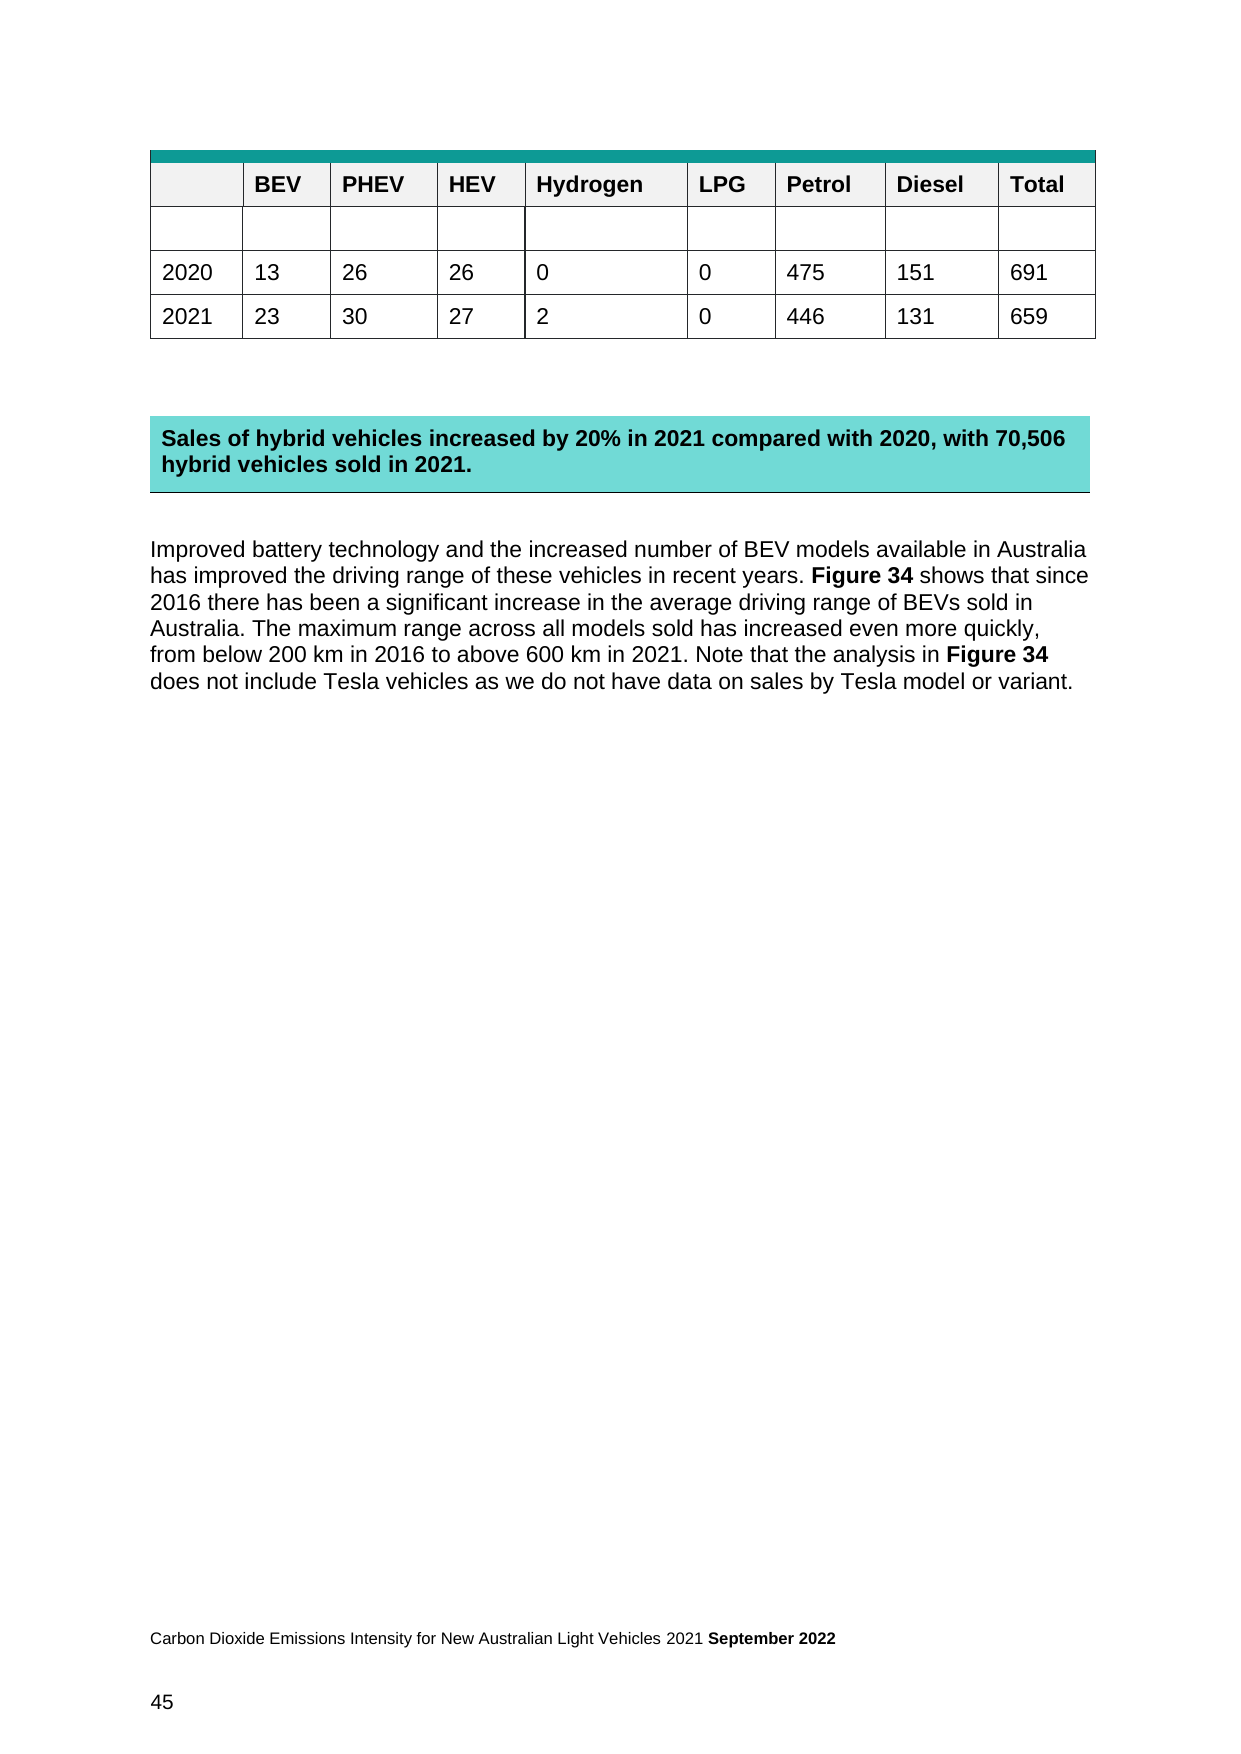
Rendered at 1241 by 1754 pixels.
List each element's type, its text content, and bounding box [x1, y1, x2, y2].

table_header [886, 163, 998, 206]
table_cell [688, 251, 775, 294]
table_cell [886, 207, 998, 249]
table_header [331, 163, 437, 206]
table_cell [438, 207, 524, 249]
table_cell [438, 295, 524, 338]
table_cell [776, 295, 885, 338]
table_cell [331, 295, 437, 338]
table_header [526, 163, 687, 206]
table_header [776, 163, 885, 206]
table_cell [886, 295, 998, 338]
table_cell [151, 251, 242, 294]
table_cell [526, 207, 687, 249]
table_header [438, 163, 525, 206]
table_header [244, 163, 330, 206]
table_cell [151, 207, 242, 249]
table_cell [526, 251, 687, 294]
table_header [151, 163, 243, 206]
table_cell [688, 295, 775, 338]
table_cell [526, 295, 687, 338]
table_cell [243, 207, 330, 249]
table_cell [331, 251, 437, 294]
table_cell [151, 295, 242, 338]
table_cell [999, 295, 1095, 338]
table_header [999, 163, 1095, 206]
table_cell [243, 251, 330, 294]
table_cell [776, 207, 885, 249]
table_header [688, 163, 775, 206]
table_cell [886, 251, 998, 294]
text Improved battery technology and the increased number of BEV models available in Australia has improved the driving range of these vehicles in recent years. ‎Figure 34 shows that since 2016 there has been a significant increase in the average driving range of BEVs sold in Australia. The maximum range across all models sold has increased even more quickly, from below 200 km in 2016 to above 600 km in 2021. Note that the analysis in ‎Figure 34 does not include Tesla vehicles as we do not have data on sales by Tesla model or variant. [150, 536, 1090, 694]
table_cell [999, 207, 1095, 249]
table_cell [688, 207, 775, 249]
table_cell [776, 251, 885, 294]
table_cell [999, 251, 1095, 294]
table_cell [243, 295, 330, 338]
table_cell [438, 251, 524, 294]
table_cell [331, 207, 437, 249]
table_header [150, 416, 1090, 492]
